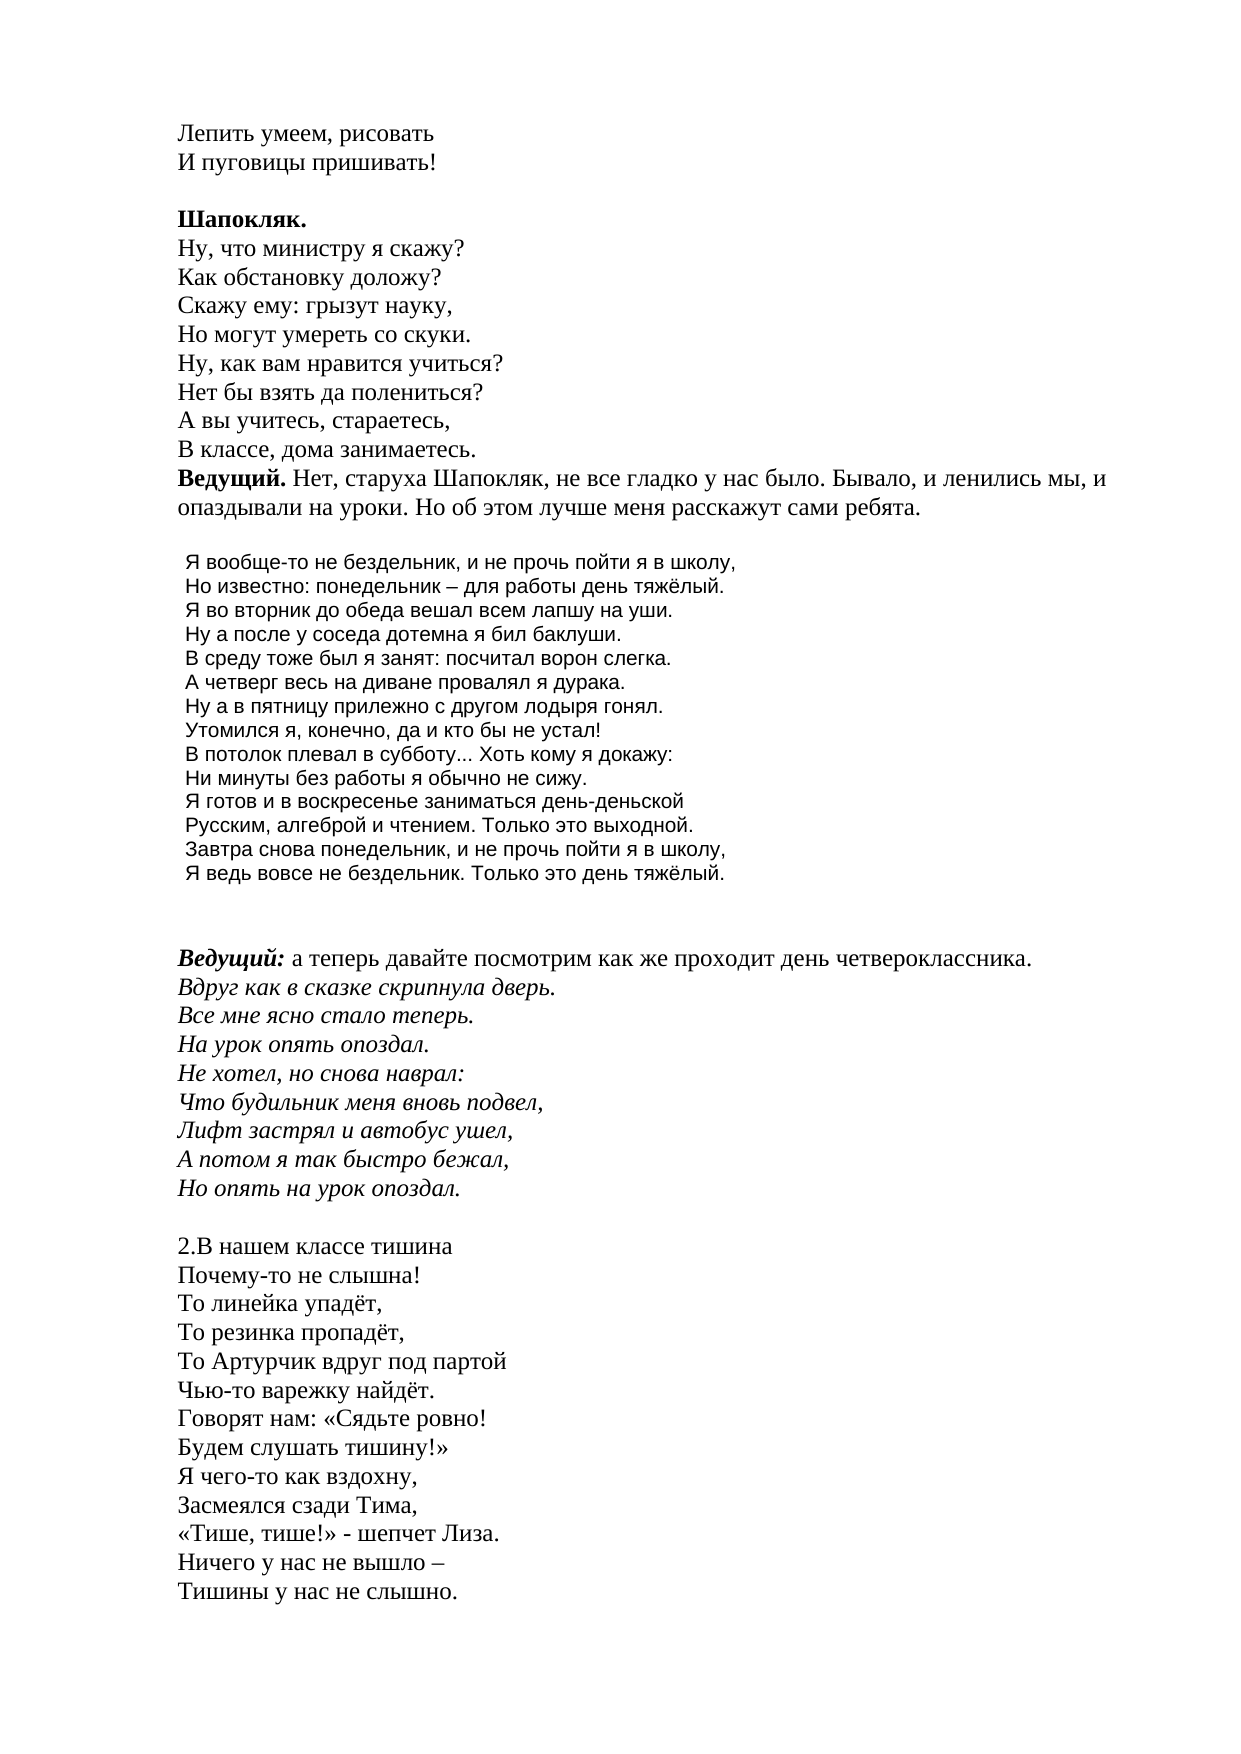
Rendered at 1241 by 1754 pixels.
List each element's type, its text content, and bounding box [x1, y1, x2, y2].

text Я во вторник до обеда вешал всем лапшу на уши. [185, 598, 1144, 622]
text Я ведь вовсе не бездельник. Только это день тяжёлый. [185, 861, 1144, 885]
text Ни минуты без работы я обычно не сижу. [185, 765, 1144, 789]
text Русским, алгеброй и чтением. Только это выходной. [185, 813, 1144, 837]
text Но известно: понедельник – для работы день тяжёлый. [185, 574, 1144, 598]
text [177, 118, 1152, 521]
text Я готов и в воскресенье заниматься день-деньской [185, 789, 1144, 813]
text В потолок плевал в субботу... Хоть кому я докажу: [185, 741, 1144, 765]
text В среду тоже был я занят: посчитал ворон слегка. [185, 646, 1144, 669]
text Завтра снова понедельник, и не прочь пойти я в школу, [185, 837, 1144, 861]
text 2.В нашем классе тишина Почему-то не слышна! То линейка упадёт, То резинка пропадёт, То Артурчик вдруг под партой Чью-то варежку найдёт. Говорят нам: «Сядьте ровно! Будем слушать тишину!» Я чего-то как вздохну, Засмеялся сзади Тима, «Тише, тише!» - шепчет Лиза. Ничего у нас не вышло – Тишины у нас не слышно. [177, 1231, 1152, 1605]
text А четверг весь на диване провалял я дурака. [185, 669, 1144, 693]
text Я вообще-то не бездельник, и не прочь пойти я в школу, [185, 550, 1144, 574]
text Ведущий: а теперь давайте посмотрим как же проходит день четвероклассника. Вдруг как в сказке скрипнула дверь. Все мне ясно стало теперь. На урок опять опоздал. Не хотел, но снова наврал: Что будильник меня вновь подвел, Лифт застрял и автобус ушел, А потом я так быстро бежал, Но опять на урок опоздал. [177, 914, 1152, 1202]
text Ну а после у соседа дотемна я бил баклуши. [185, 622, 1144, 646]
text Утомился я, конечно, да и кто бы не устал! [185, 717, 1144, 741]
text Ну а в пятницу прилежно с другом лодыря гонял. [185, 693, 1144, 717]
